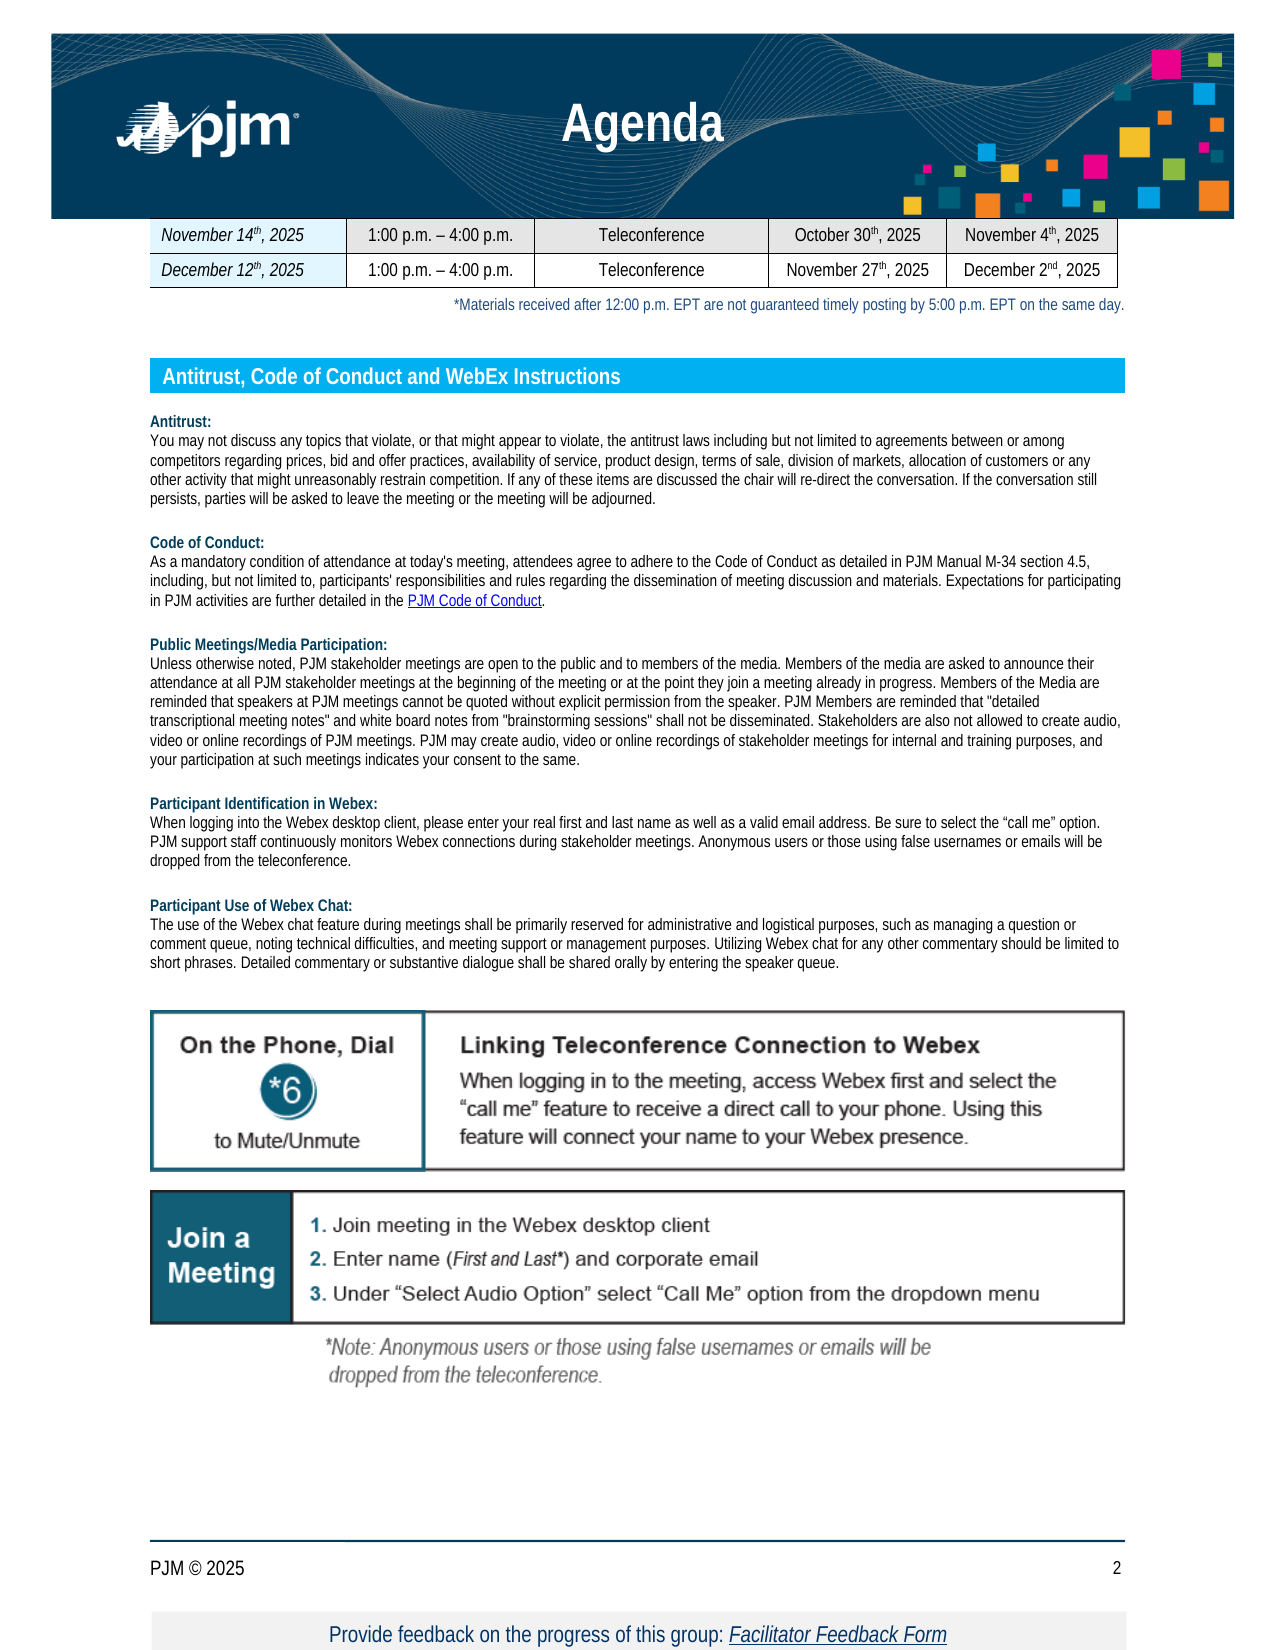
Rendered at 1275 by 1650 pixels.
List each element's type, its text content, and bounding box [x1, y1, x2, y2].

table_cell 1:00 p.m. – 4:00 p.m. [347, 219, 534, 253]
table_header Antitrust, Code of Conduct and WebEx Instructions [150, 358, 1125, 393]
subtitle Antitrust: [150, 412, 1125, 431]
table_cell Teleconference [535, 254, 768, 287]
text *Materials received after 12:00 p.m. EPT are not guaranteed timely posting by 5:00 p.m. EPT on the same day. [150, 294, 1125, 314]
table_cell Teleconference [535, 219, 768, 253]
text As a mandatory condition of attendance at today's meeting, attendees agree to adhere to the Code of Conduct as detailed in PJM Manual M-34 section 4.5, including, but not limited to, participants' responsibilities and rules regarding the dissemination of meeting discussion and materials. Expectations for participating in PJM activities are further detailed in the PJM Code of Conduct. [150, 552, 1125, 609]
table_cell October 30th, 2025 [769, 219, 946, 253]
table_cell November 4th, 2025 [947, 219, 1117, 253]
picture [150, 1190, 1125, 1391]
subtitle Public Meetings/Media Participation: [150, 634, 1125, 654]
table_cell December 2nd, 2025 [947, 254, 1117, 287]
text When logging into the Webex desktop client, please enter your real first and last name as well as a valid email address. Be sure to select the “call me” option. [150, 813, 1125, 832]
text You may not discuss any topics that violate, or that might appear to violate, the antitrust laws including but not limited to agreements between or among competitors regarding prices, bid and offer practices, availability of service, product design, terms of sale, division of markets, allocation of customers or any other activity that might unreasonably restrain competition. If any of these items are discussed the chair will re-direct the conversation. If the conversation still persists, parties will be asked to leave the meeting or the meeting will be adjourned. [150, 431, 1125, 508]
table_cell November 14th, 2025 [150, 219, 346, 253]
table_cell 1:00 p.m. – 4:00 p.m. [347, 254, 534, 287]
picture [51, 32, 1235, 219]
text The use of the Webex chat feature during meetings shall be primarily reserved for administrative and logistical purposes, such as managing a question or comment queue, noting technical difficulties, and meeting support or management purposes. Utilizing Webex chat for any other commentary should be limited to short phrases. Detailed commentary or substantive dialogue shall be shared orally by entering the speaker queue. [150, 914, 1125, 972]
subtitle Code of Conduct: [150, 533, 1125, 552]
picture [150, 1010, 1125, 1172]
subtitle Participant Use of Webex Chat: [150, 895, 1125, 914]
text PJM support staff continuously monitors Webex connections during stakeholder meetings. Anonymous users or those using false usernames or emails will be dropped from the teleconference. [150, 832, 1125, 870]
subtitle Participant Identification in Webex: [150, 794, 1125, 813]
table_cell November 27th, 2025 [769, 254, 946, 287]
table_cell December 12th, 2025 [150, 254, 346, 287]
text Unless otherwise noted, PJM stakeholder meetings are open to the public and to members of the media. Members of the media are asked to announce their attendance at all PJM stakeholder meetings at the beginning of the meeting or at the point they join a meeting already in progress. Members of the Media are reminded that speakers at PJM meetings cannot be quoted without explicit permission from the speaker. PJM Members are reminded that "detailed transcriptional meeting notes" and white board notes from "brainstorming sessions" shall not be disseminated. Stakeholders are also not allowed to create audio, video or online recordings of PJM meetings. PJM may create audio, video or online recordings of stakeholder meetings for internal and training purposes, and your participation at such meetings indicates your consent to the same. [150, 654, 1125, 769]
